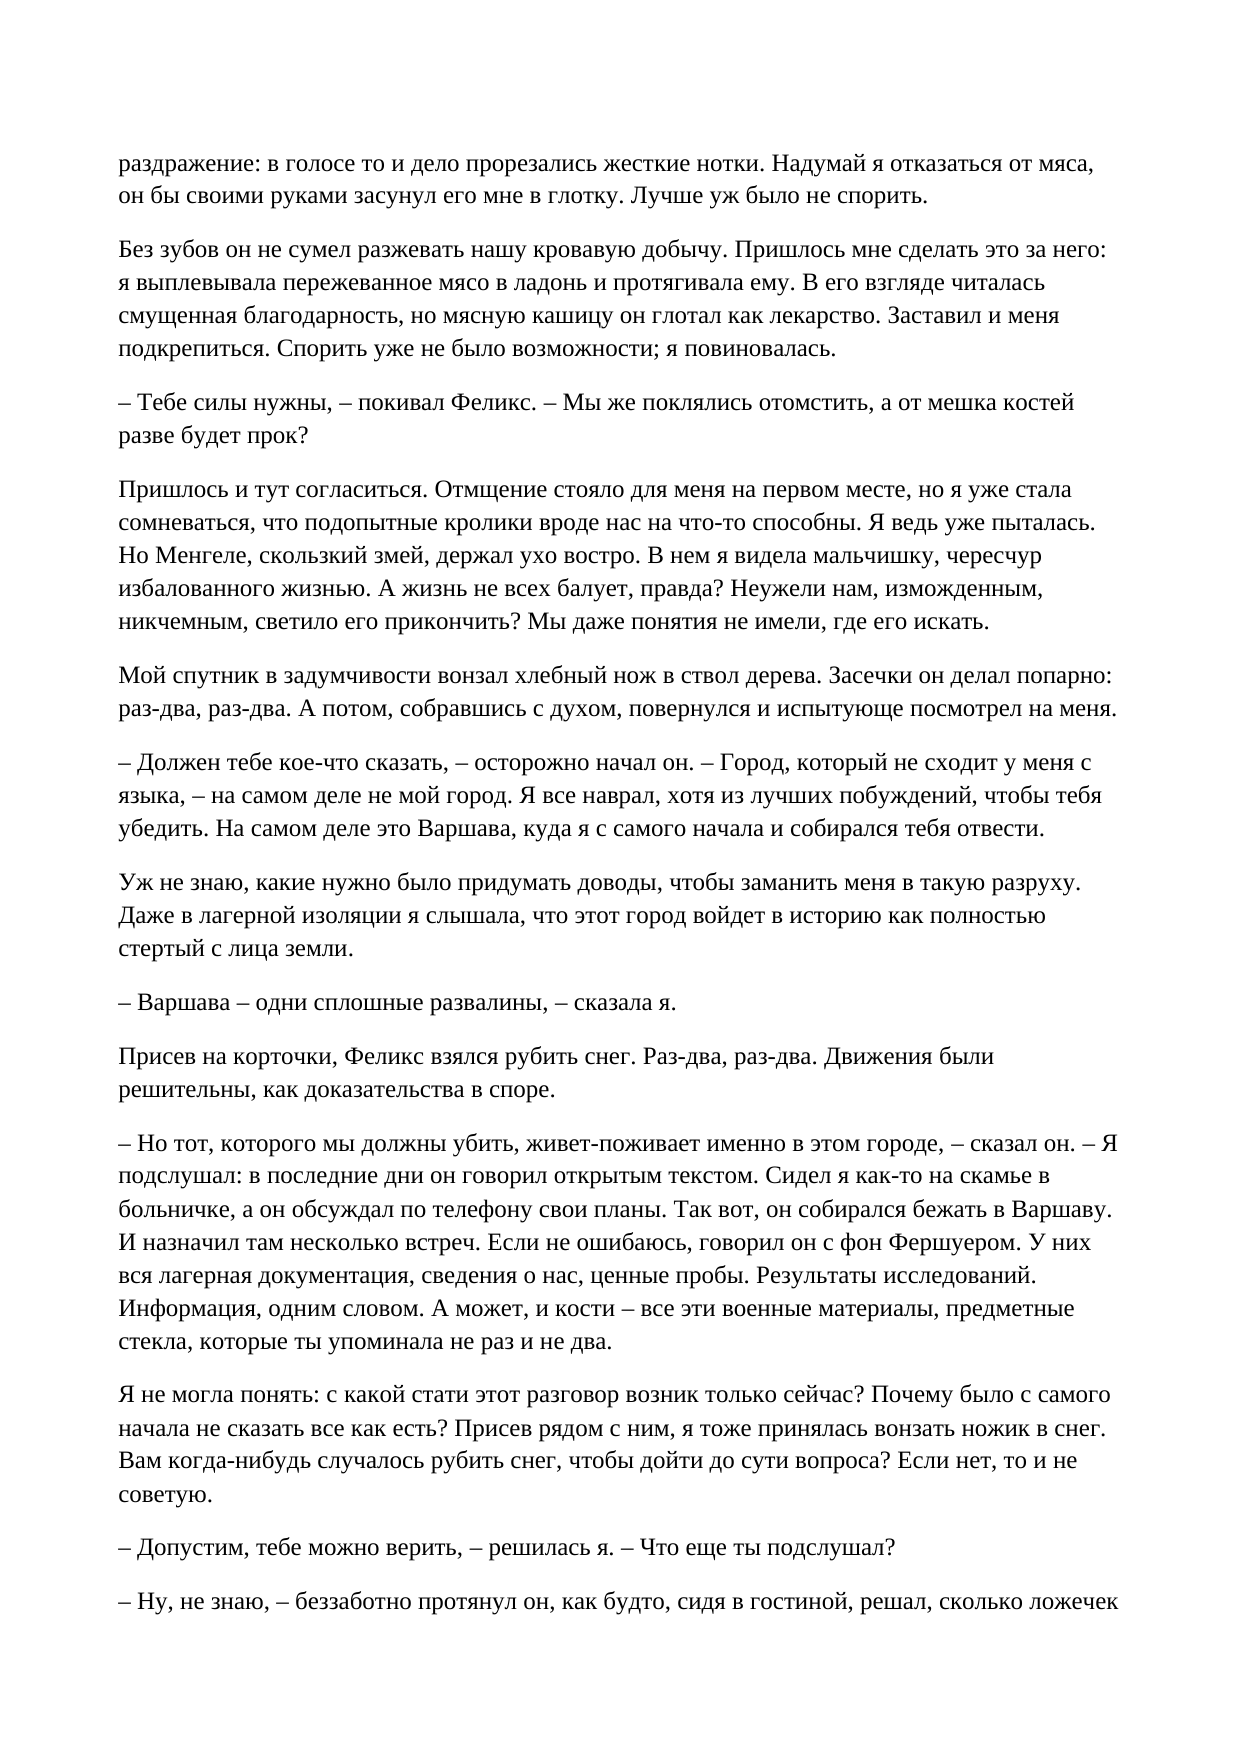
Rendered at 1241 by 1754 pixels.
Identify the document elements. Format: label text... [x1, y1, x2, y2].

text Уж не знаю, какие нужно было придумать доводы, чтобы заманить меня в такую разруху. Даже в лагерной изоляции я слышала, что этот город войдет в историю как полностью стертый с лица земли. [118, 867, 1122, 962]
text Я не могла понять: с какой стати этот разговор возник только сейчас? Почему было с самого начала не сказать все как есть? Присев рядом с ним, я тоже принялась вонзать ножик в снег. Вам когда-нибудь случалось рубить снег, чтобы дойти до сути вопроса? Если нет, то и не советую. [118, 1379, 1122, 1507]
text Присев на корточки, Феликс взялся рубить снег. Раз-два, раз-два. Движения были решительны, как доказательства в споре. [118, 1041, 1122, 1102]
text Без зубов он не сумел разжевать нашу кровавую добычу. Пришлось мне сделать это за него: я выплевывала пережеванное мясо в ладонь и протягивала ему. В его взгляде читалась смущенная благодарность, но мясную кашицу он глотал как лекарство. Заставил и меня подкрепиться. Спорить уже не было возможности; я повиновалась. [118, 234, 1122, 362]
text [118, 148, 1122, 209]
text – Допустим, тебе можно верить, – решилась я. – Что еще ты подслушал? [118, 1532, 1122, 1561]
text Пришлось и тут согласиться. Отмщение стояло для меня на первом месте, но я уже стала сомневаться, что подопытные кролики вроде нас на что-то способны. Я ведь уже пыталась. Но Менгеле, скользкий змей, держал ухо востро. В нем я видела мальчишку, чересчур избалованного жизнью. А жизнь не всех балует, правда? Неужели нам, изможденным, никчемным, светило его прикончить? Мы даже понятия не имели, где его искать. [118, 474, 1122, 635]
text – Должен тебе кое-что сказать, – осторожно начал он. – Город, который не сходит у меня с языка, – на самом деле не мой город. Я все наврал, хотя из лучших побуждений, чтобы тебя убедить. На самом деле это Варшава, куда я с самого начала и собирался тебя отвести. [118, 747, 1122, 842]
text – Но тот, которого мы должны убить, живет-поживает именно в этом городе, – сказал он. – Я подслушал: в последние дни он говорил открытым текстом. Сидел я как-то на скамье в больничке, а он обсуждал по телефону свои планы. Так вот, он собирался бежать в Варшаву. И назначил там несколько встреч. Если не ошибаюсь, говорил он с фон Фершуером. У них вся лагерная документация, сведения о нас, ценные пробы. Результаты исследований. Информация, одним словом. А может, и кости – все эти военные материалы, предметные стекла, которые ты упоминала не раз и не два. [118, 1128, 1122, 1354]
text Мой спутник в задумчивости вонзал хлебный нож в ствол дерева. Засечки он делал попарно: раз-два, раз-два. А потом, собравшись с духом, повернулся и испытующе посмотрел на меня. [118, 660, 1122, 722]
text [118, 1586, 1122, 1615]
text – Варшава – одни сплошные развалины, – сказала я. [118, 987, 1122, 1016]
text – Тебе силы нужны, – покивал Феликс. – Мы же поклялись отомстить, а от мешка костей разве будет прок? [118, 387, 1122, 449]
